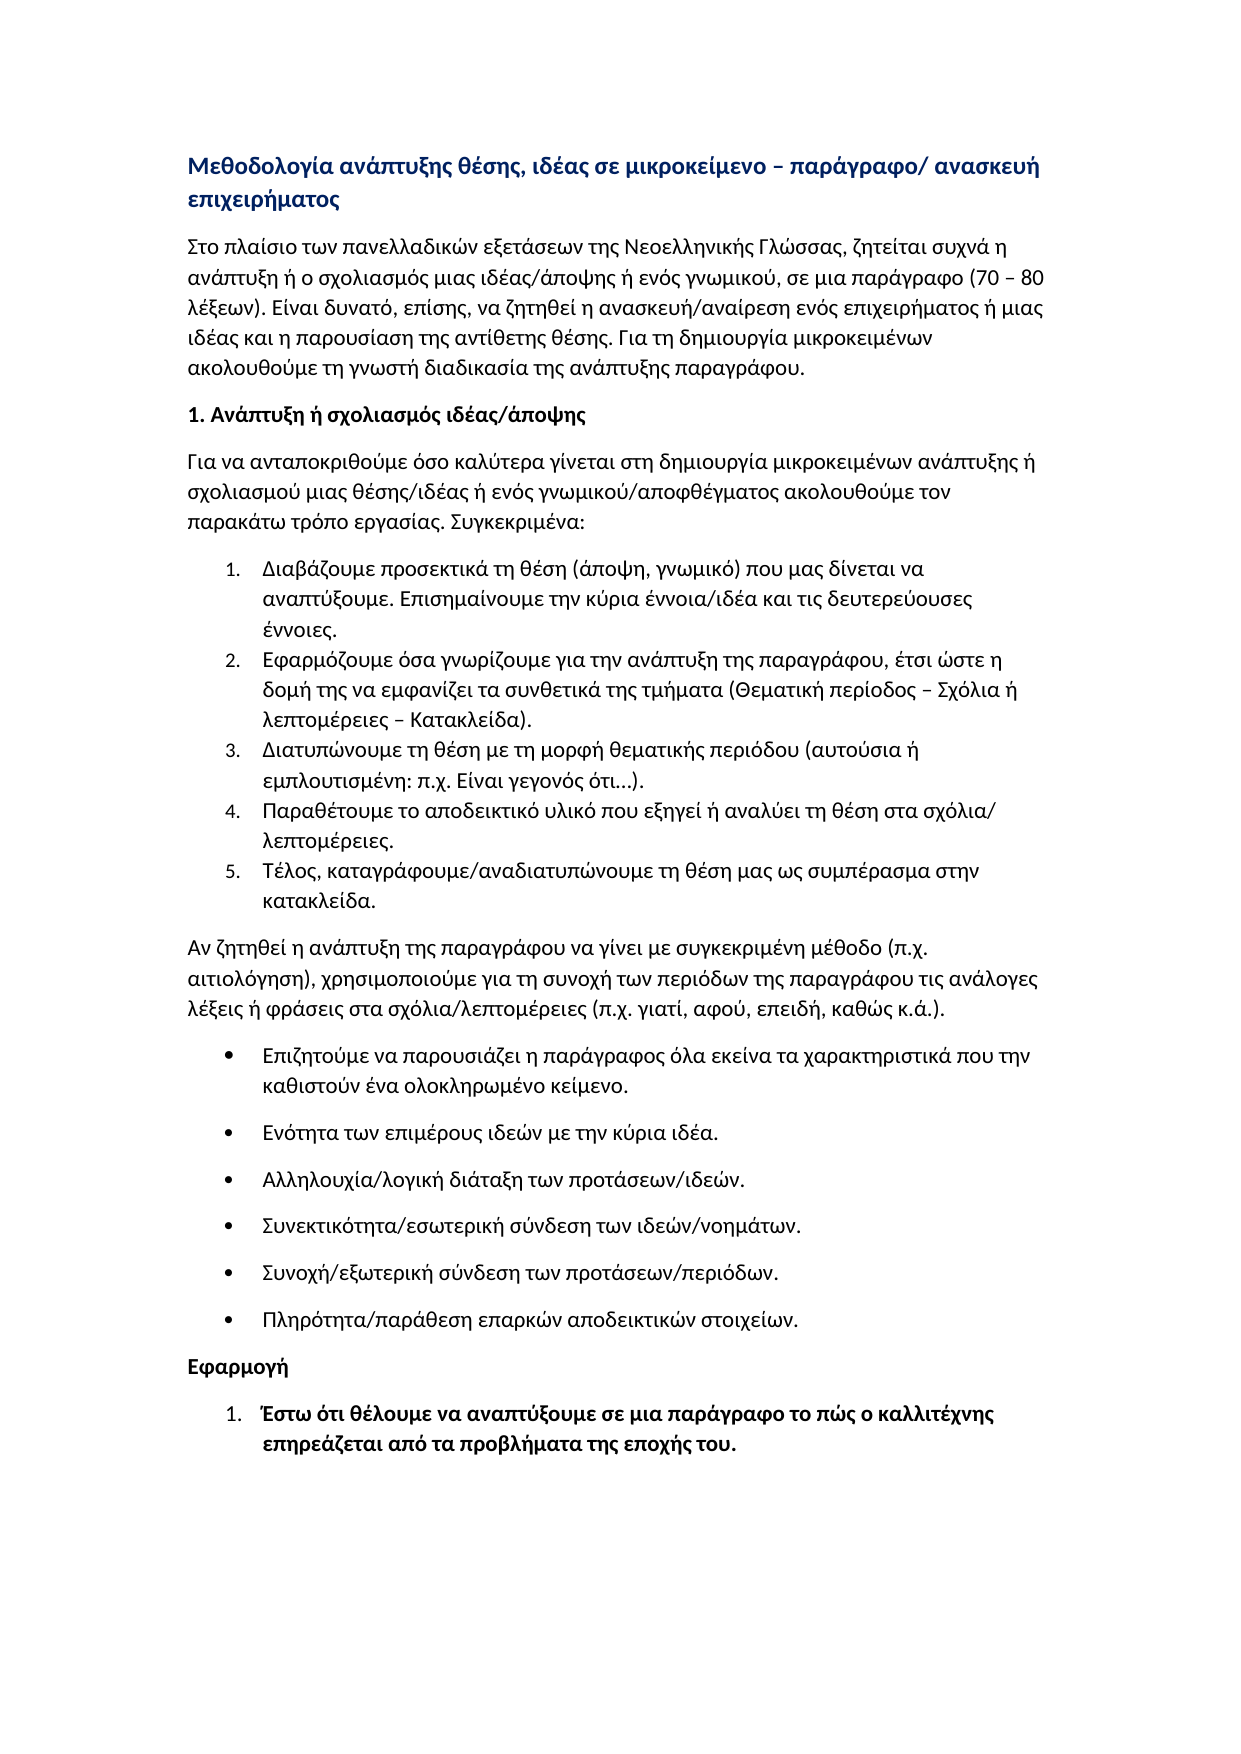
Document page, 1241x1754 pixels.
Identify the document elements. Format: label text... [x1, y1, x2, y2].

list Παραθέτουμε το αποδεικτικό υλικό που εξηγεί ή αναλύει τη θέση στα σχόλια/ λεπτομέρειες. [225, 796, 1053, 854]
list Αλληλουχία/λογική διάταξη των προτάσεων/ιδεών. [225, 1165, 1053, 1193]
list Έστω ότι θέλουμε να αναπτύξουμε σε μια παράγραφο το πώς ο καλλιτέχνης επηρεάζεται από τα προβλήματα της εποχής του. [225, 1399, 1053, 1457]
text Μεθοδολογία ανάπτυξης θέσης, ιδέας σε μικροκείμενο – παράγραφο/ ανασκευή επιχειρήματος [187, 150, 1053, 213]
list Συνεκτικότητα/εσωτερική σύνδεση των ιδεών/νοημάτων. [225, 1212, 1053, 1240]
text 1. Ανάπτυξη ή σχολιασμός ιδέας/άποψης [187, 400, 1053, 428]
list Διαβάζουμε προσεκτικά τη θέση (άποψη, γνωμικό) που μας δίνεται να αναπτύξουμε. Επισημαίνουμε την κύρια έννοια/ιδέα και τις δευτερεύουσες έννοιες. [225, 554, 1053, 643]
text Στο πλαίσιο των πανελλαδικών εξετάσεων της Νεοελληνικής Γλώσσας, ζητείται συχνά η ανάπτυξη ή ο σχολιασμός μιας ιδέας/άποψης ή ενός γνωμικού, σε μια παράγραφο (70 – 80 λέξεων). Είναι δυνατό, επίσης, να ζητηθεί η ανασκευή/αναίρεση ενός επιχειρήματος ή μιας ιδέας και η παρουσίαση της αντίθετης θέσης. Για τη δημιουργία μικροκειμένων ακολουθούμε τη γνωστή διαδικασία της ανάπτυξης παραγράφου. [187, 232, 1053, 381]
list Συνοχή/εξωτερική σύνδεση των προτάσεων/περιόδων. [225, 1258, 1053, 1287]
list Πληρότητα/παράθεση επαρκών αποδεικτικών στοιχείων. [225, 1305, 1053, 1333]
text Εφαρμογή [187, 1352, 1053, 1380]
list Εφαρμόζουμε όσα γνωρίζουμε για την ανάπτυξη της παραγράφου, έτσι ώστε η δομή της να εμφανίζει τα συνθετικά της τμήματα (Θεματική περίοδος – Σχόλια ή λεπτομέρειες – Κατακλείδα). [225, 645, 1053, 733]
list Τέλος, καταγράφουμε/αναδιατυπώνουμε τη θέση μας ως συμπέρασμα στην κατακλείδα. [225, 856, 1053, 915]
text Αν ζητηθεί η ανάπτυξη της παραγράφου να γίνει με συγκεκριμένη μέθοδο (π.χ. αιτιολόγηση), χρησιμοποιούμε για τη συνοχή των περιόδων της παραγράφου τις ανάλογες λέξεις ή φράσεις στα σχόλια/λεπτομέρειες (π.χ. γιατί, αφού, επειδή, καθώς κ.ά.). [187, 933, 1053, 1022]
list Επιζητούμε να παρουσιάζει η παράγραφος όλα εκείνα τα χαρακτηριστικά που την καθιστούν ένα ολοκληρωμένο κείμενο. [225, 1041, 1053, 1099]
list Ενότητα των επιμέρους ιδεών με την κύρια ιδέα. [225, 1118, 1053, 1146]
text Για να ανταποκριθούμε όσο καλύτερα γίνεται στη δημιουργία μικροκειμένων ανάπτυξης ή σχολιασμού μιας θέσης/ιδέας ή ενός γνωμικού/αποφθέγματος ακολουθούμε τον παρακάτω τρόπο εργασίας. Συγκεκριμένα: [187, 447, 1053, 536]
list Διατυπώνουμε τη θέση με τη μορφή θεματικής περιόδου (αυτούσια ή εμπλουτισμένη: π.χ. Είναι γεγονός ότι…). [225, 736, 1053, 794]
